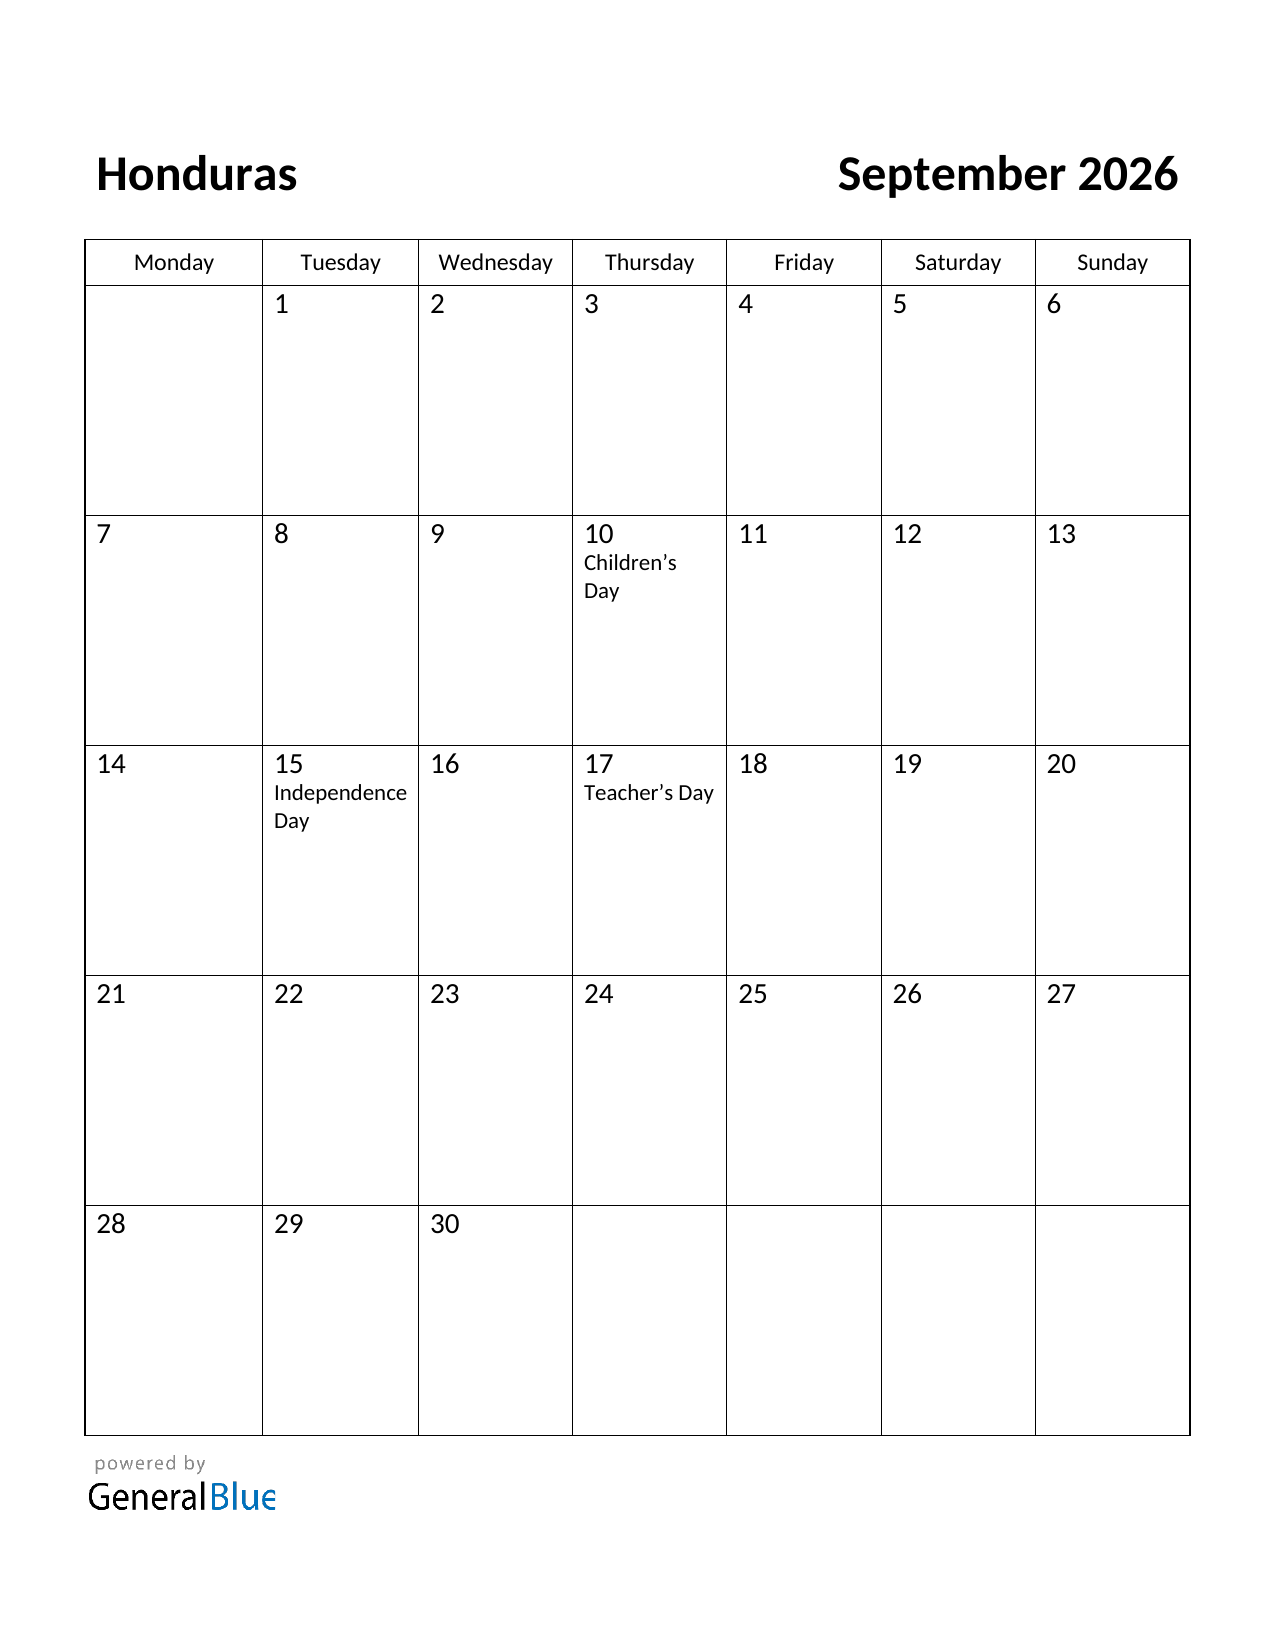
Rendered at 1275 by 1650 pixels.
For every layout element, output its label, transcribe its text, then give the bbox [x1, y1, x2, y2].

table_cell [86, 318, 262, 514]
table_cell 7 [86, 516, 262, 548]
table_cell 22 [263, 976, 418, 1008]
table_cell Independence Day [263, 778, 418, 974]
table_cell 28 [86, 1206, 262, 1238]
table_cell Children’s Day [573, 548, 726, 744]
table_cell 10 [573, 516, 726, 548]
table_cell 27 [1036, 976, 1189, 1008]
table_cell 3 [573, 286, 726, 318]
table_cell 11 [727, 516, 881, 548]
table_cell Thursday [573, 240, 726, 284]
table_cell 2 [419, 286, 572, 318]
table_cell 15 [263, 746, 418, 778]
table_cell 13 [1036, 516, 1189, 548]
table_cell [882, 548, 1035, 744]
table_cell [86, 548, 262, 744]
table_cell [1036, 548, 1189, 744]
table_cell 14 [86, 746, 262, 778]
table_cell 5 [882, 286, 1035, 318]
table_cell [86, 1008, 262, 1204]
table_cell [263, 548, 418, 744]
table_cell [727, 1008, 881, 1204]
table_cell [419, 1008, 572, 1204]
table_cell [419, 1238, 572, 1434]
table_cell Friday [727, 240, 881, 284]
table_cell 6 [1036, 286, 1189, 318]
table_cell [882, 778, 1035, 974]
table_cell [263, 1238, 418, 1434]
table_cell [573, 1206, 726, 1238]
table_cell Saturday [882, 240, 1035, 284]
table_cell 4 [727, 286, 881, 318]
table_cell Sunday [1036, 240, 1189, 284]
table_cell [727, 778, 881, 974]
table_cell [882, 1238, 1035, 1434]
table_header September 2026 [573, 105, 1190, 239]
table_cell Wednesday [419, 240, 572, 284]
table_cell [573, 318, 726, 514]
table_cell 23 [419, 976, 572, 1008]
table_cell [1036, 1238, 1189, 1434]
table_cell [263, 318, 418, 514]
table_cell 26 [882, 976, 1035, 1008]
table_cell 17 [573, 746, 726, 778]
table_cell 21 [86, 976, 262, 1008]
table_cell 20 [1036, 746, 1189, 778]
table_cell [86, 778, 262, 974]
table_cell 12 [882, 516, 1035, 548]
table_cell [86, 1238, 262, 1434]
table_cell [573, 1238, 726, 1434]
table_cell [1036, 1008, 1189, 1204]
table_cell 30 [419, 1206, 572, 1238]
table_cell Monday [86, 240, 262, 284]
table_cell [882, 318, 1035, 514]
table_cell [727, 1238, 881, 1434]
table_cell [1036, 778, 1189, 974]
table_cell 19 [882, 746, 1035, 778]
table_cell [573, 1008, 726, 1204]
table_cell 18 [727, 746, 881, 778]
table_cell 9 [419, 516, 572, 548]
table_cell [727, 548, 881, 744]
table_cell 1 [263, 286, 418, 318]
table_cell 29 [263, 1206, 418, 1238]
table_cell 25 [727, 976, 881, 1008]
table_cell [727, 318, 881, 514]
table_cell [85, 1436, 1190, 1534]
table_cell [419, 548, 572, 744]
table_cell 24 [573, 976, 726, 1008]
table_cell [1036, 1206, 1189, 1238]
table_cell [263, 1008, 418, 1204]
table_cell 16 [419, 746, 572, 778]
table_cell [727, 1206, 881, 1238]
table_header Honduras [85, 105, 573, 239]
table_cell [419, 778, 572, 974]
picture [87, 1452, 275, 1515]
table_cell [882, 1206, 1035, 1238]
table_cell [86, 286, 262, 318]
table_cell [419, 318, 572, 514]
table_cell 8 [263, 516, 418, 548]
table_cell Tuesday [263, 240, 418, 284]
table_cell Teacher’s Day [573, 778, 726, 974]
table_cell [1036, 318, 1189, 514]
table_cell [882, 1008, 1035, 1204]
